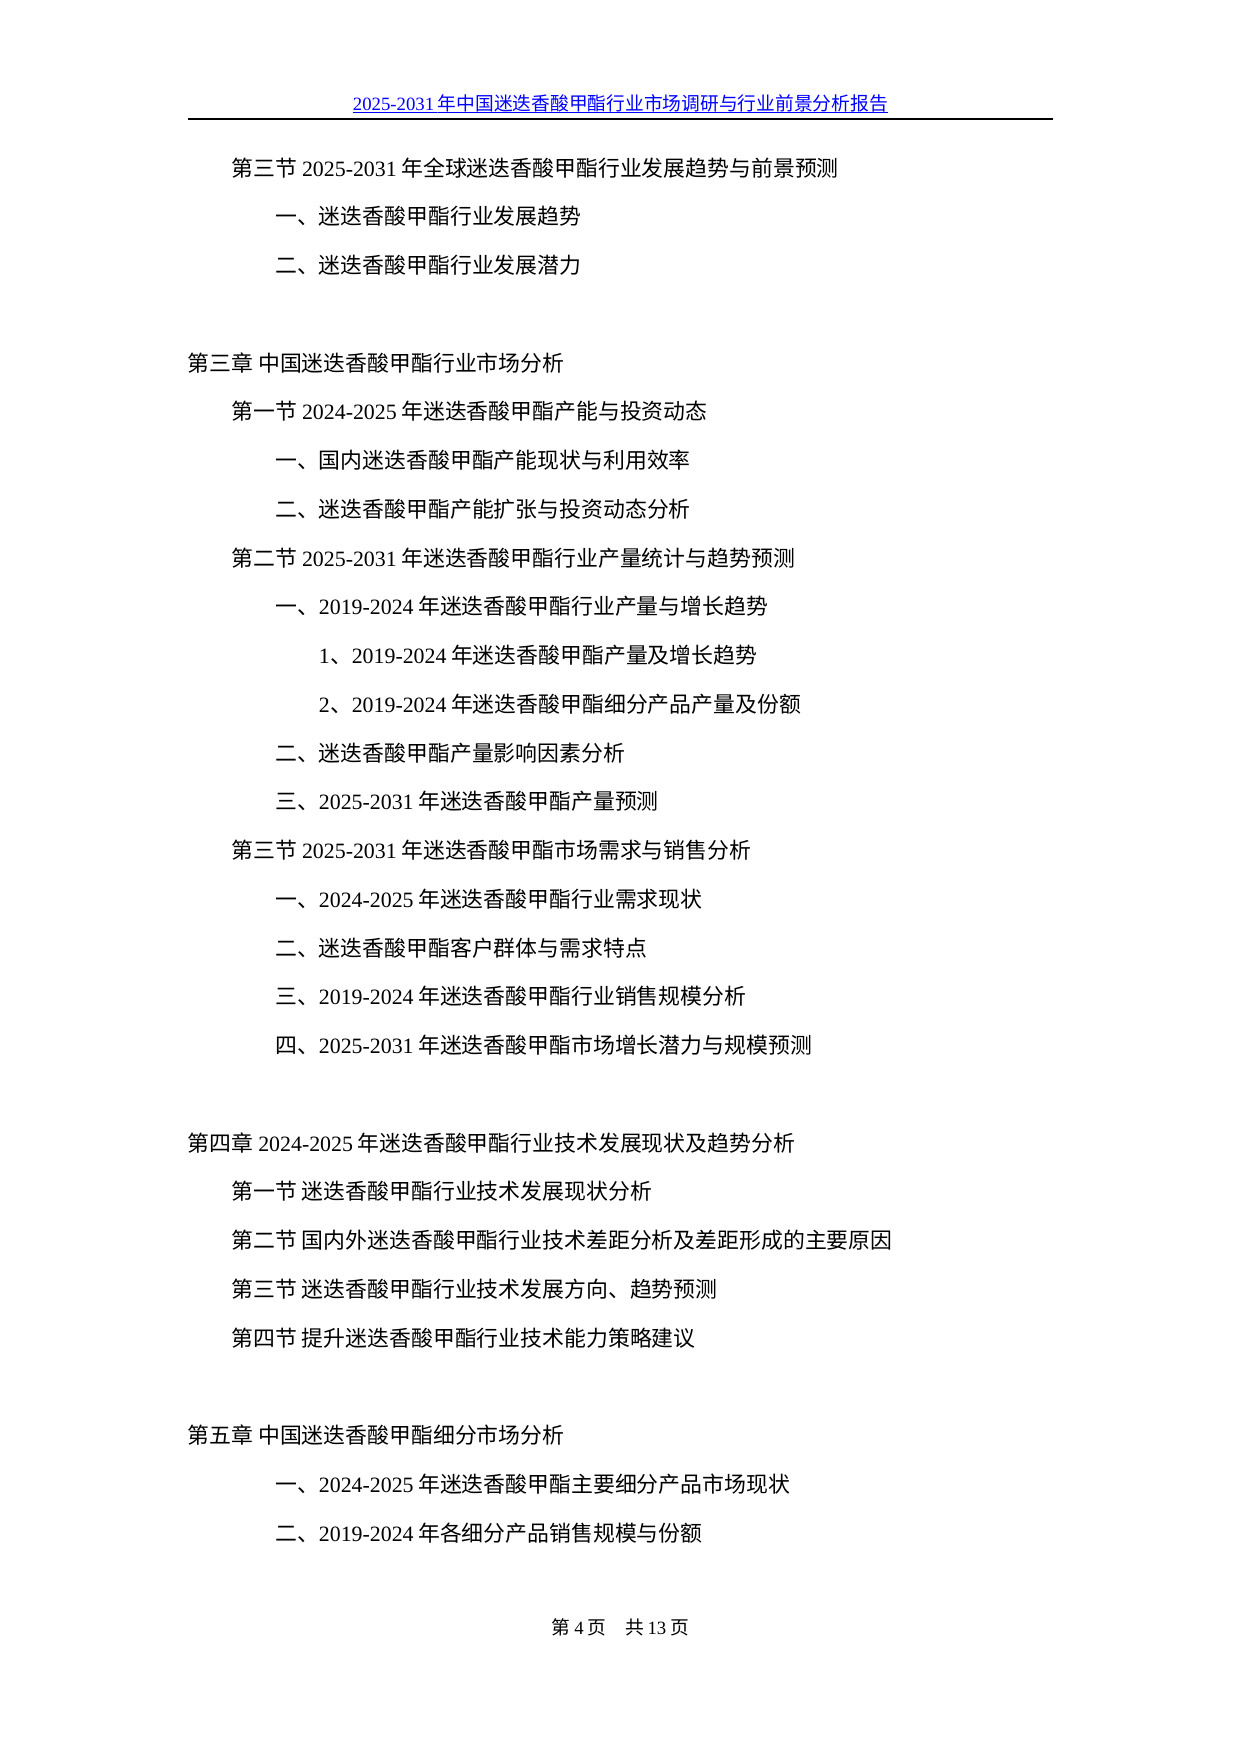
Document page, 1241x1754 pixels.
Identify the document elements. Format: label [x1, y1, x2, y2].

text [187, 150, 1053, 1548]
